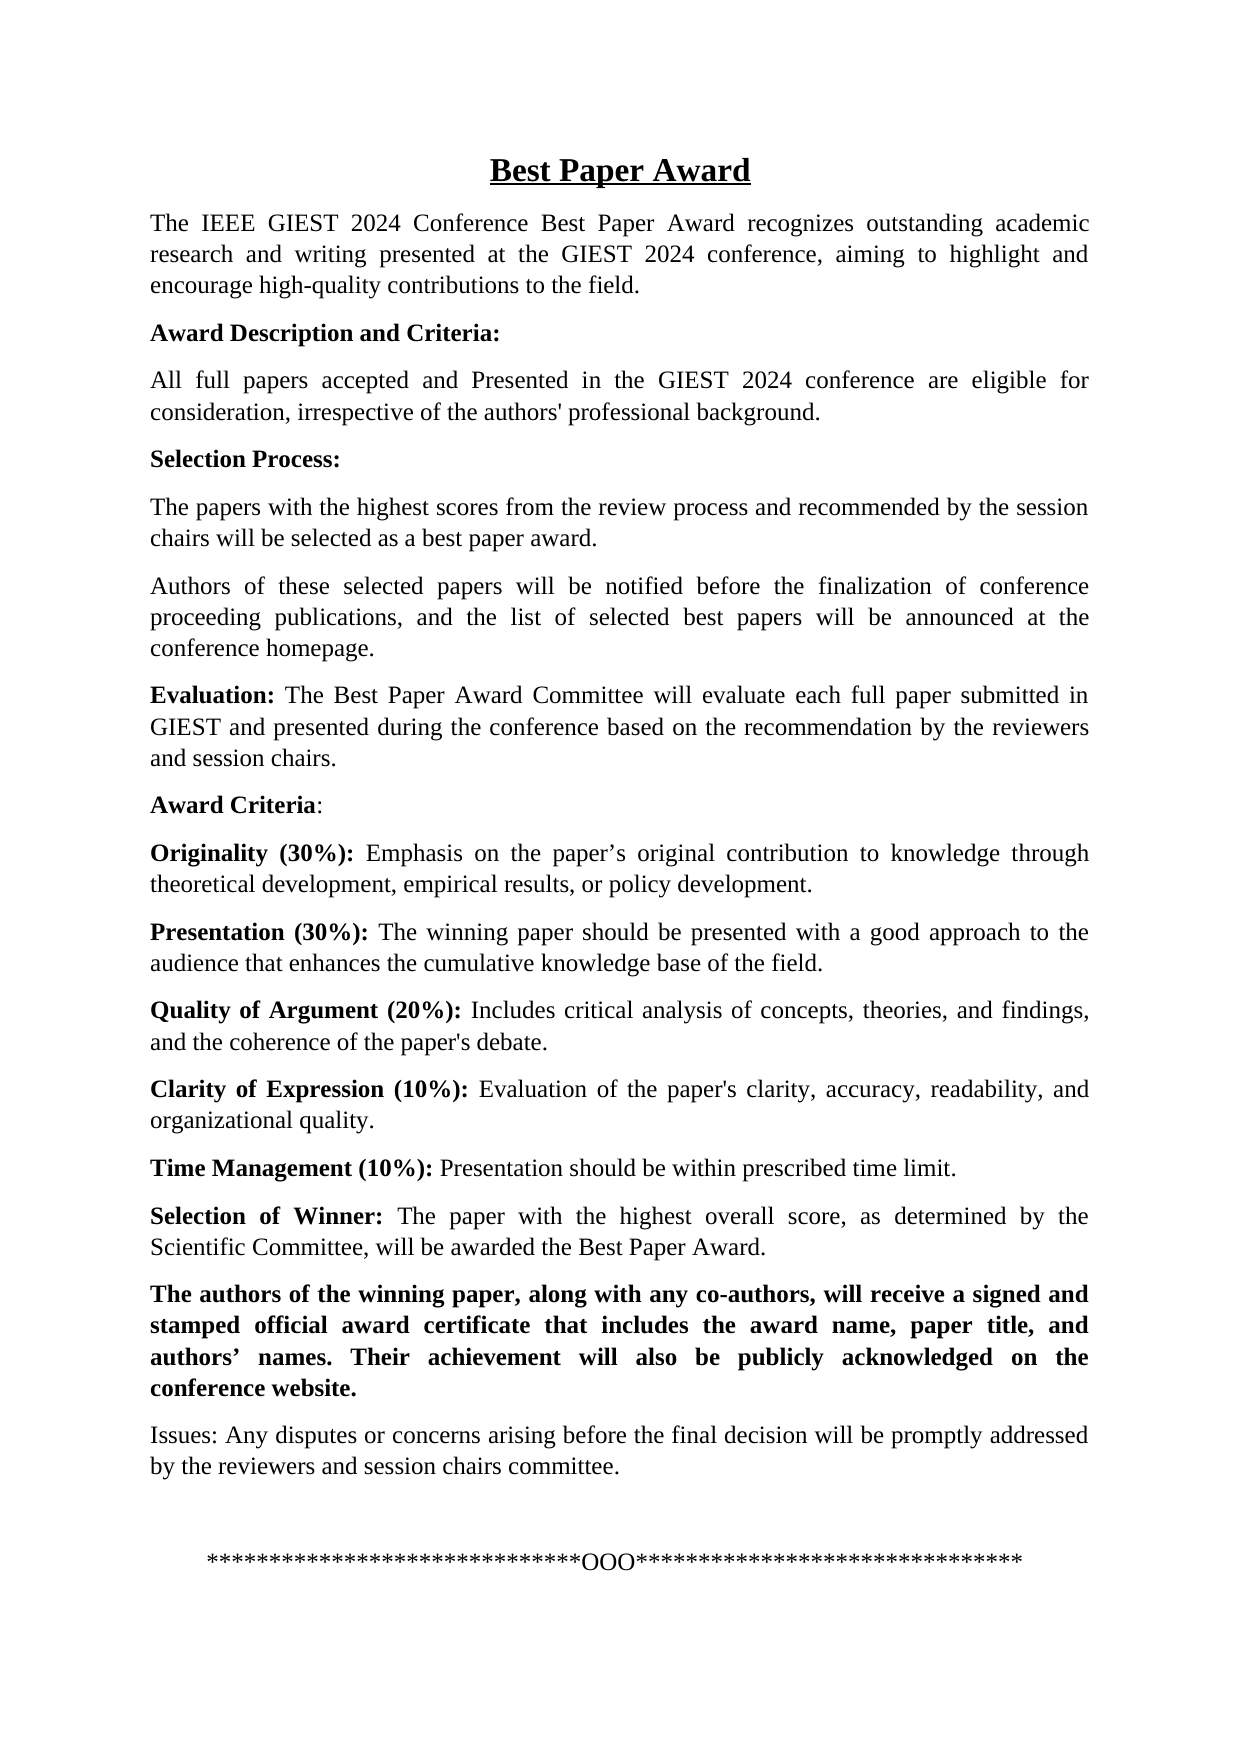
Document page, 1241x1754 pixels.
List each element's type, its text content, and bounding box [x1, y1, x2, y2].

text Best Paper Award [150, 150, 1090, 188]
text The IEEE GIEST 2024 Conference Best Paper Award recognizes outstanding academic research and writing presented at the GIEST 2024 conference, aiming to highlight and encourage high-quality contributions to the field. [150, 208, 1090, 299]
text Time Management (10%): Presentation should be within prescribed time limit. [150, 1153, 1090, 1182]
text Selection Process: [150, 444, 1090, 473]
text Award Criteria: [150, 790, 1090, 819]
text ******************************OOO******************************* [150, 1547, 1090, 1576]
text The authors of the winning paper, along with any co-authors, will receive a signed and stamped official award certificate that includes the award name, paper title, and authors’ names. Their achievement will also be publicly acknowledged on the conference website. [150, 1279, 1090, 1401]
text The papers with the highest scores from the review process and recommended by the session chairs will be selected as a best paper award. [150, 492, 1090, 552]
text Quality of Argument (20%): Includes critical analysis of concepts, theories, and findings, and the coherence of the paper's debate. [150, 996, 1090, 1055]
text Presentation (30%): The winning paper should be presented with a good approach to the audience that enhances the cumulative knowledge base of the field. [150, 917, 1090, 977]
text Authors of these selected papers will be notified before the finalization of conference proceeding publications, and the list of selected best papers will be announced at the conference homepage. [150, 571, 1090, 662]
text Issues: Any disputes or concerns arising before the final decision will be promptly addressed by the reviewers and session chairs committee. [150, 1420, 1090, 1480]
text Originality (30%): Emphasis on the paper’s original contribution to knowledge through theoretical development, empirical results, or policy development. [150, 838, 1090, 898]
text Evaluation: The Best Paper Award Committee will evaluate each full paper submitted in GIEST and presented during the conference based on the recommendation by the reviewers and session chairs. [150, 681, 1090, 771]
text All full papers accepted and Presented in the GIEST 2024 conference are eligible for consideration, irrespective of the authors' professional background. [150, 366, 1090, 425]
text Clarity of Expression (10%): Evaluation of the paper's clarity, accuracy, readability, and organizational quality. [150, 1074, 1090, 1134]
text Award Description and Criteria: [150, 318, 1090, 347]
text Selection of Winner: The paper with the highest overall score, as determined by the Scientific Committee, will be awarded the Best Paper Award. [150, 1201, 1090, 1261]
